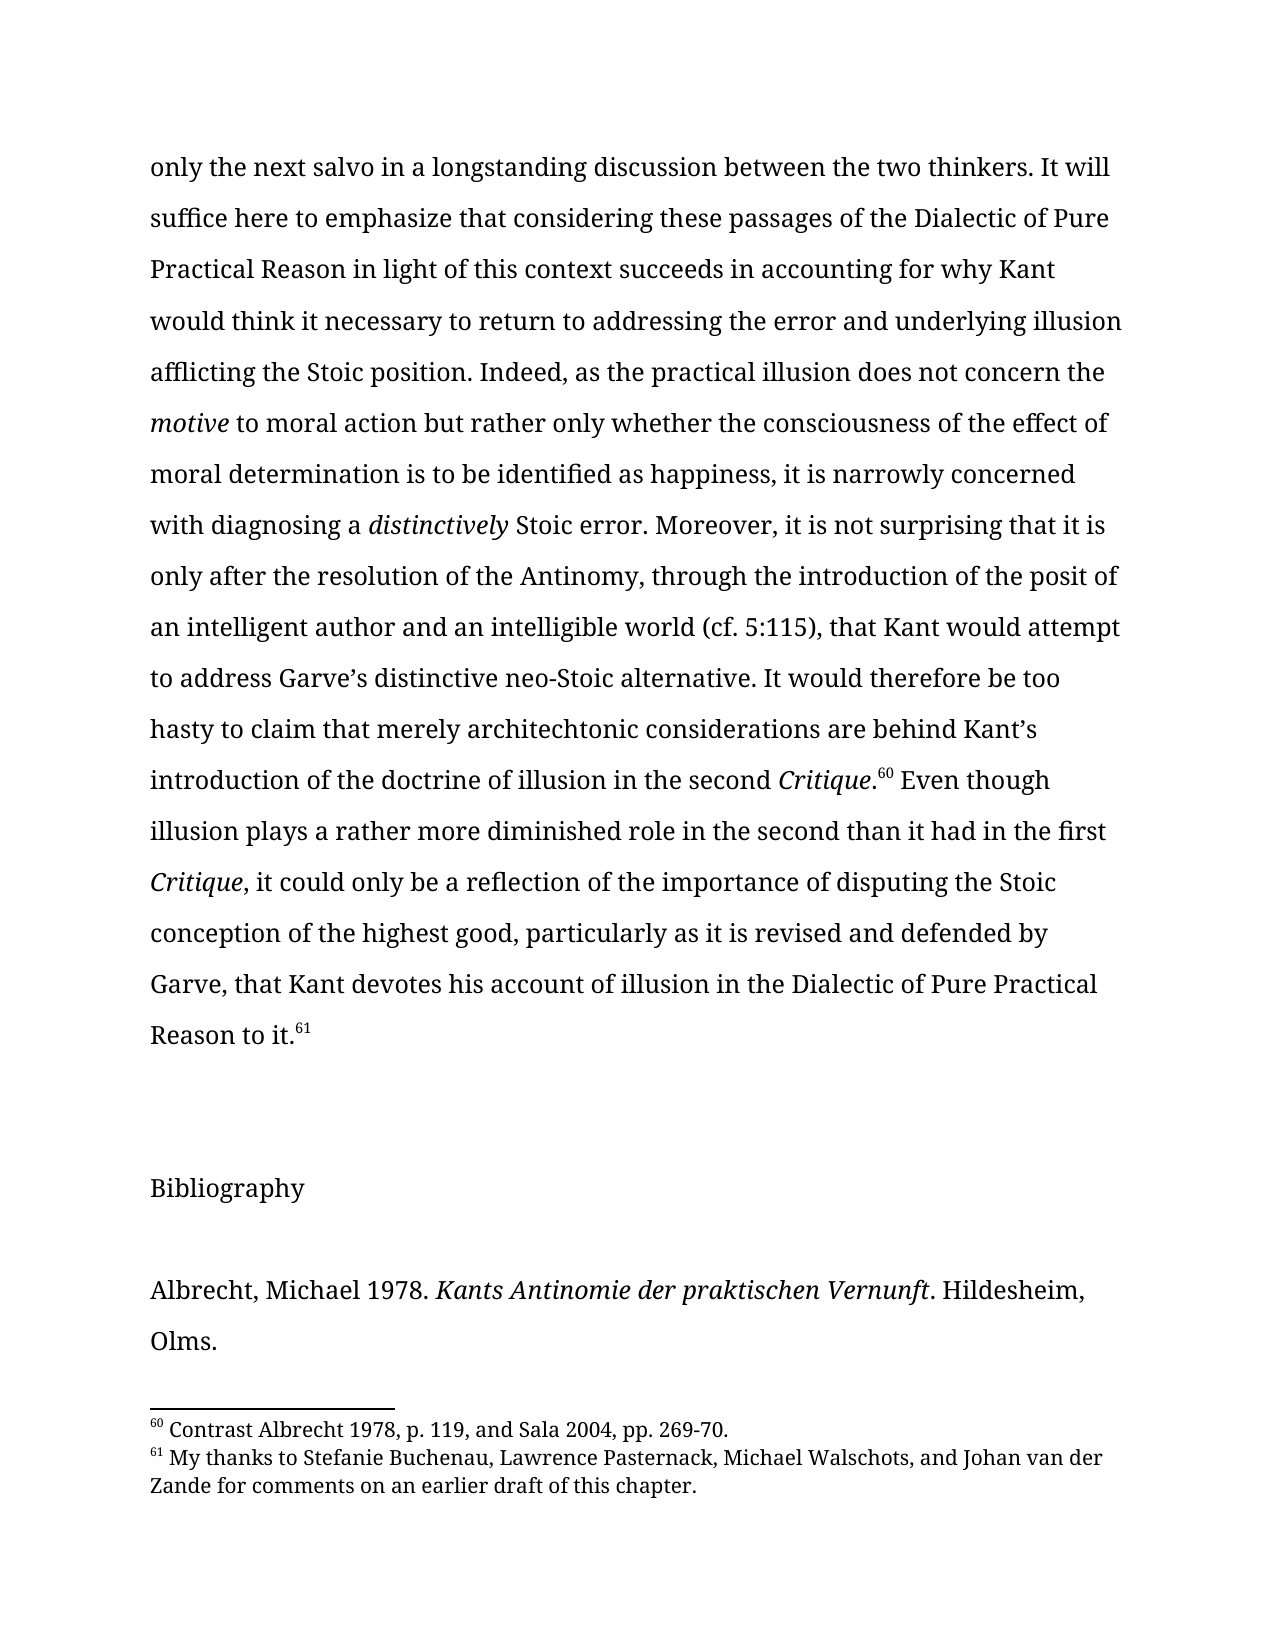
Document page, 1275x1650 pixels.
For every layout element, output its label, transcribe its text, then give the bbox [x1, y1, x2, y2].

text Bibliography [150, 1171, 1125, 1205]
text Albrecht, Michael 1978. Kants Antinomie der praktischen Vernunft. Hildesheim, Olms. [150, 1273, 1125, 1358]
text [150, 150, 1125, 1052]
